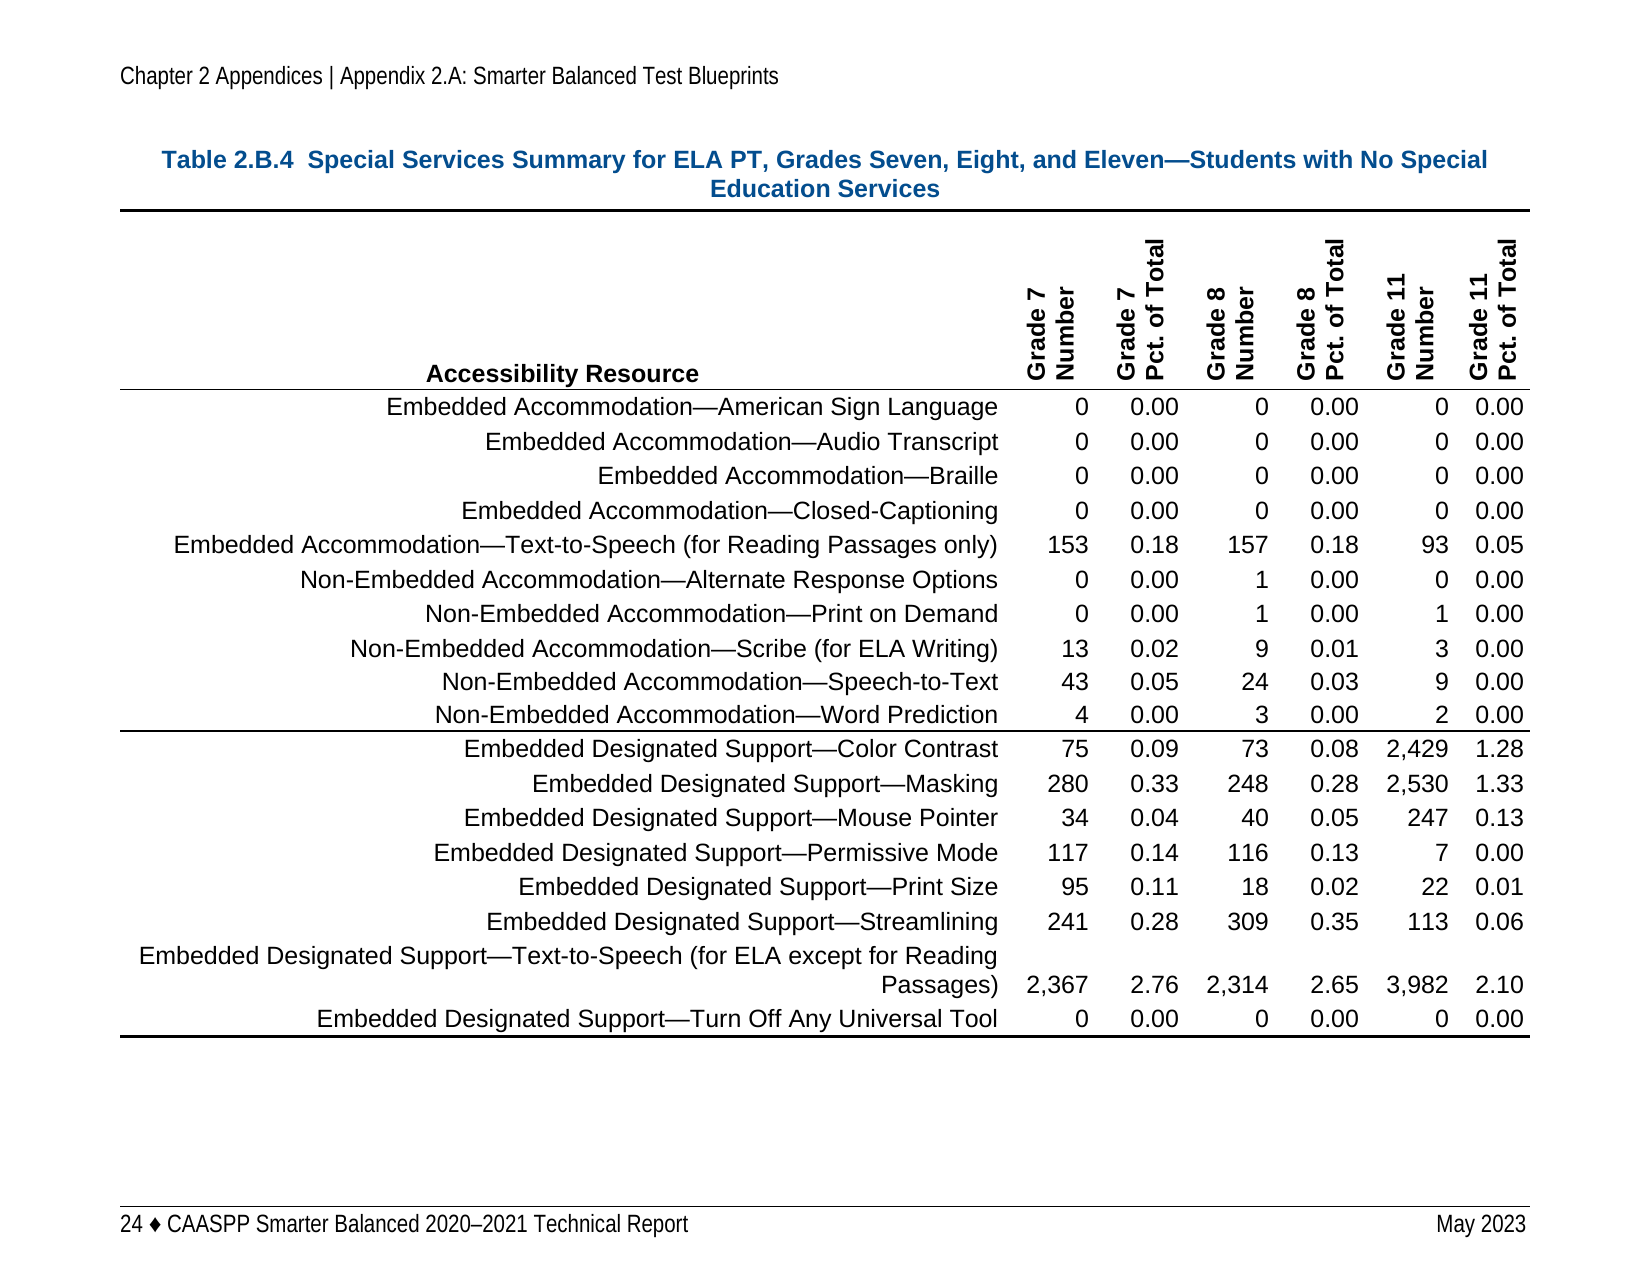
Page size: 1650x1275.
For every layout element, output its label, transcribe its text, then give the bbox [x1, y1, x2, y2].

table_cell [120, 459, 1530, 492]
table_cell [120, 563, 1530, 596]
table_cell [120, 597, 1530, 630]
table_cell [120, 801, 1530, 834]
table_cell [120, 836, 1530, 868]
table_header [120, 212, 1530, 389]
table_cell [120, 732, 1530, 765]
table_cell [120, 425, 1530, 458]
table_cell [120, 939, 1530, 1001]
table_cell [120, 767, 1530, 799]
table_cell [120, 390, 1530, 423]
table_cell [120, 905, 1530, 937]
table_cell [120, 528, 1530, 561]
text Table 2.B. Special Services Summary for ELA PT, Grades Seven, Eight, and Eleven—Students with No Special Education Services [120, 145, 1530, 202]
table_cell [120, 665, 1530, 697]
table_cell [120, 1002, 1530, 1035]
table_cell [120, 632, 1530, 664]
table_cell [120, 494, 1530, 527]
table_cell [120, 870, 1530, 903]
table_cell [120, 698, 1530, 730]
